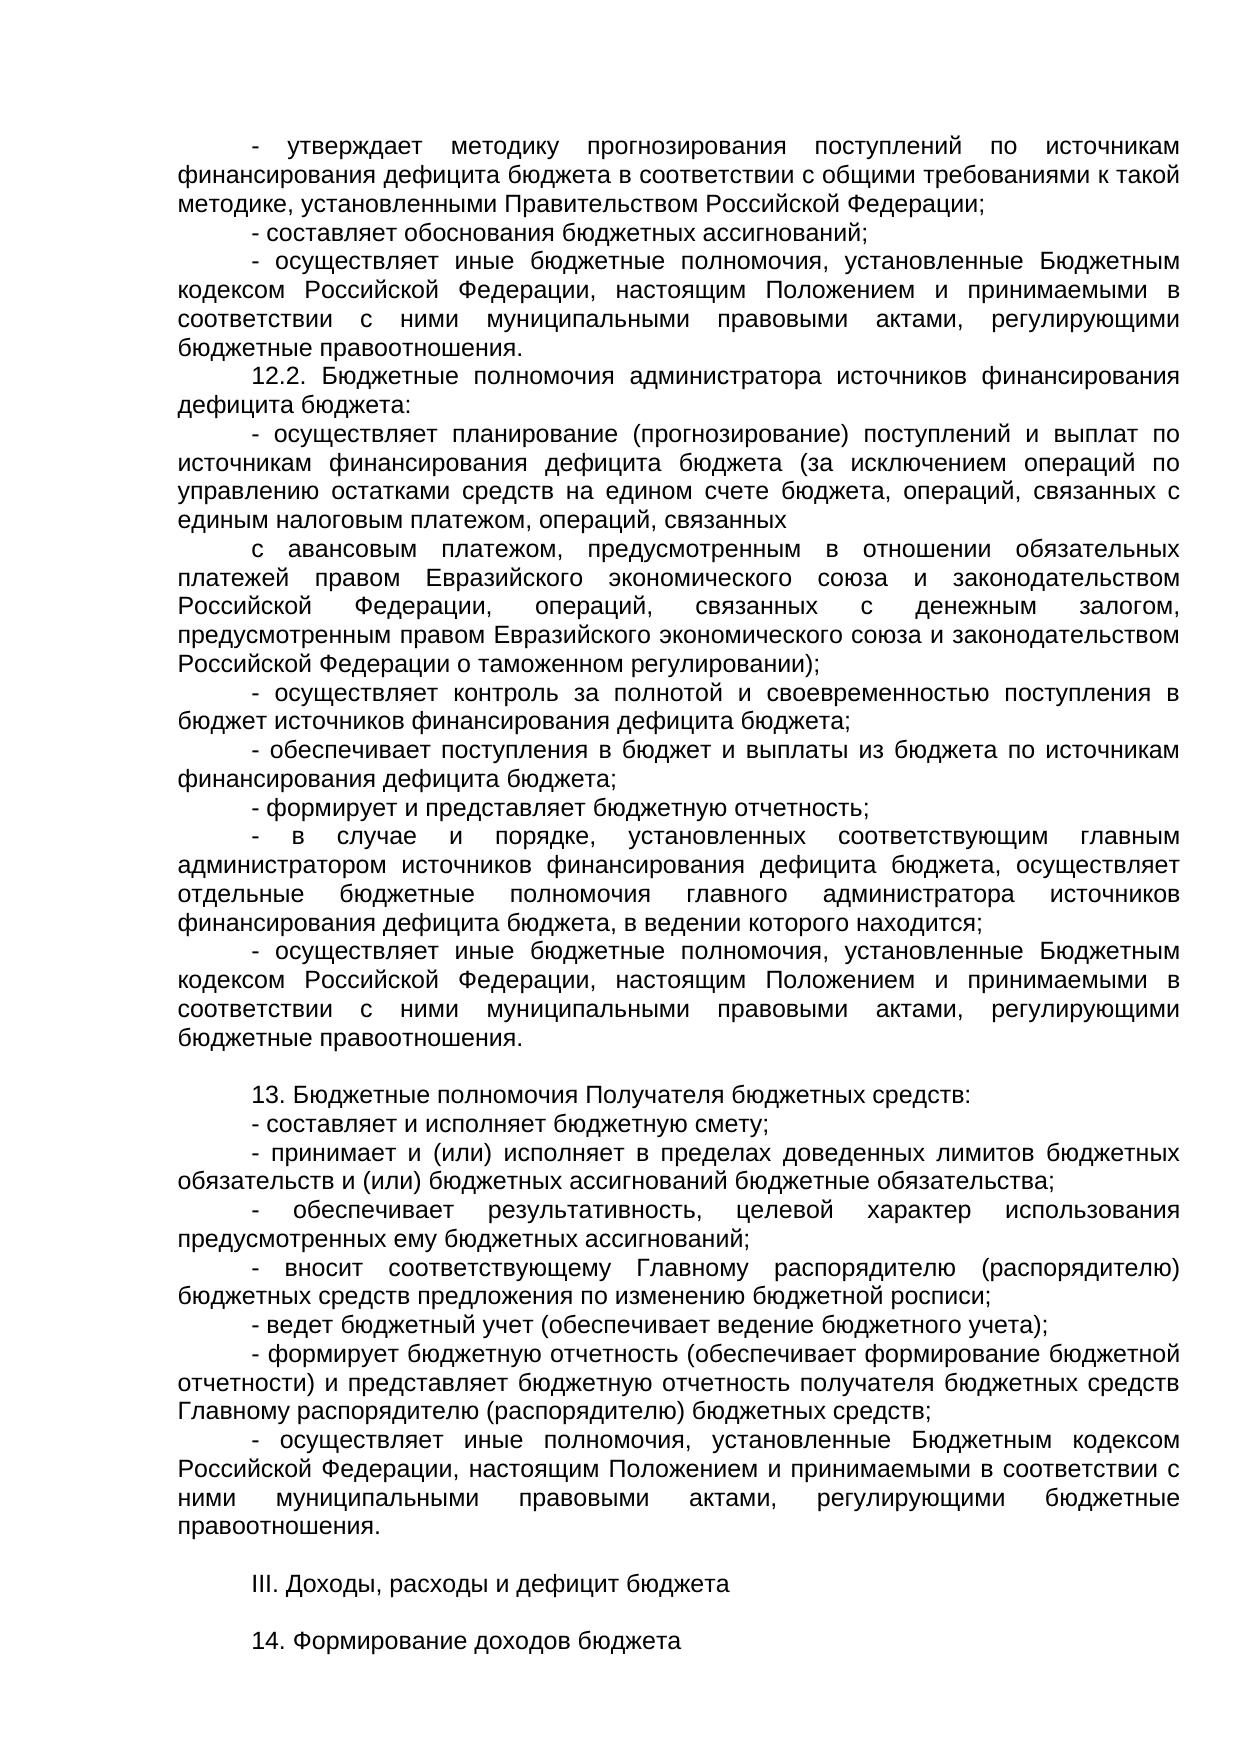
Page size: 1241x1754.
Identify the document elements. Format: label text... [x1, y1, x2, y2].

text 14. Формирование доходов бюджета [177, 1626, 1181, 1655]
text - в случае и порядке, установленных соответствующим главным администратором источников финансирования дефицита бюджета, осуществляет отдельные бюджетные полномочия главного администратора источников финансирования дефицита бюджета, в ведении которого находится; [177, 821, 1181, 936]
text - формирует и представляет бюджетную отчетность; [177, 793, 1181, 821]
text - составляет обоснования бюджетных ассигнований; [177, 218, 1181, 246]
text - обеспечивает результативность, целевой характер использования предусмотренных ему бюджетных ассигнований; [177, 1195, 1181, 1253]
text - обеспечивает поступления в бюджет и выплаты из бюджета по источникам финансирования дефицита бюджета; [177, 735, 1181, 793]
text 12.2. Бюджетные полномочия администратора источников финансирования дефицита бюджета: [177, 361, 1181, 419]
text - осуществляет контроль за полнотой и своевременностью поступления в бюджет источников финансирования дефицита бюджета; [177, 678, 1181, 735]
text III. Доходы, расходы и дефицит бюджета [177, 1569, 1181, 1598]
text - осуществляет планирование (прогнозирование) поступлений и выплат по источникам финансирования дефицита бюджета (за исключением операций по управлению остатками средств на едином счете бюджета, операций, связанных с единым налоговым платежом, операций, связанных [177, 419, 1181, 534]
text - составляет и исполняет бюджетную смету; [177, 1109, 1181, 1138]
text - утверждает методику прогнозирования поступлений по источникам финансирования дефицита бюджета в соответствии с общими требованиями к такой методике, установленными Правительством Российской Федерации; [177, 131, 1181, 218]
text - вносит соответствующему Главному распорядителю (распорядителю) бюджетных средств предложения по изменению бюджетной росписи; [177, 1253, 1181, 1310]
text - ведет бюджетный учет (обеспечивает ведение бюджетного учета); [177, 1310, 1181, 1339]
text - осуществляет иные бюджетные полномочия, установленные Бюджетным кодексом Российской Федерации, настоящим Положением и принимаемыми в соответствии с ними муниципальными правовыми актами, регулирующими бюджетные правоотношения. [177, 936, 1181, 1051]
text - осуществляет иные бюджетные полномочия, установленные Бюджетным кодексом Российской Федерации, настоящим Положением и принимаемыми в соответствии с ними муниципальными правовыми актами, регулирующими бюджетные правоотношения. [177, 246, 1181, 361]
text - формирует бюджетную отчетность (обеспечивает формирование бюджетной отчетности) и представляет бюджетную отчетность получателя бюджетных средств Главному распорядителю (распорядителю) бюджетных средств; [177, 1339, 1181, 1425]
text с авансовым платежом, предусмотренным в отношении обязательных платежей правом Евразийского экономического союза и законодательством Российской Федерации, операций, связанных с денежным залогом, предусмотренным правом Евразийского экономического союза и законодательством Российской Федерации о таможенном регулировании); [177, 534, 1181, 678]
text 13. Бюджетные полномочия Получателя бюджетных средств: [177, 1080, 1181, 1109]
text - принимает и (или) исполняет в пределах доведенных лимитов бюджетных обязательств и (или) бюджетных ассигнований бюджетные обязательства; [177, 1138, 1181, 1195]
text - осуществляет иные полномочия, установленные Бюджетным кодексом Российской Федерации, настоящим Положением и принимаемыми в соответствии с ними муниципальными правовыми актами, регулирующими бюджетные правоотношения. [177, 1425, 1181, 1540]
